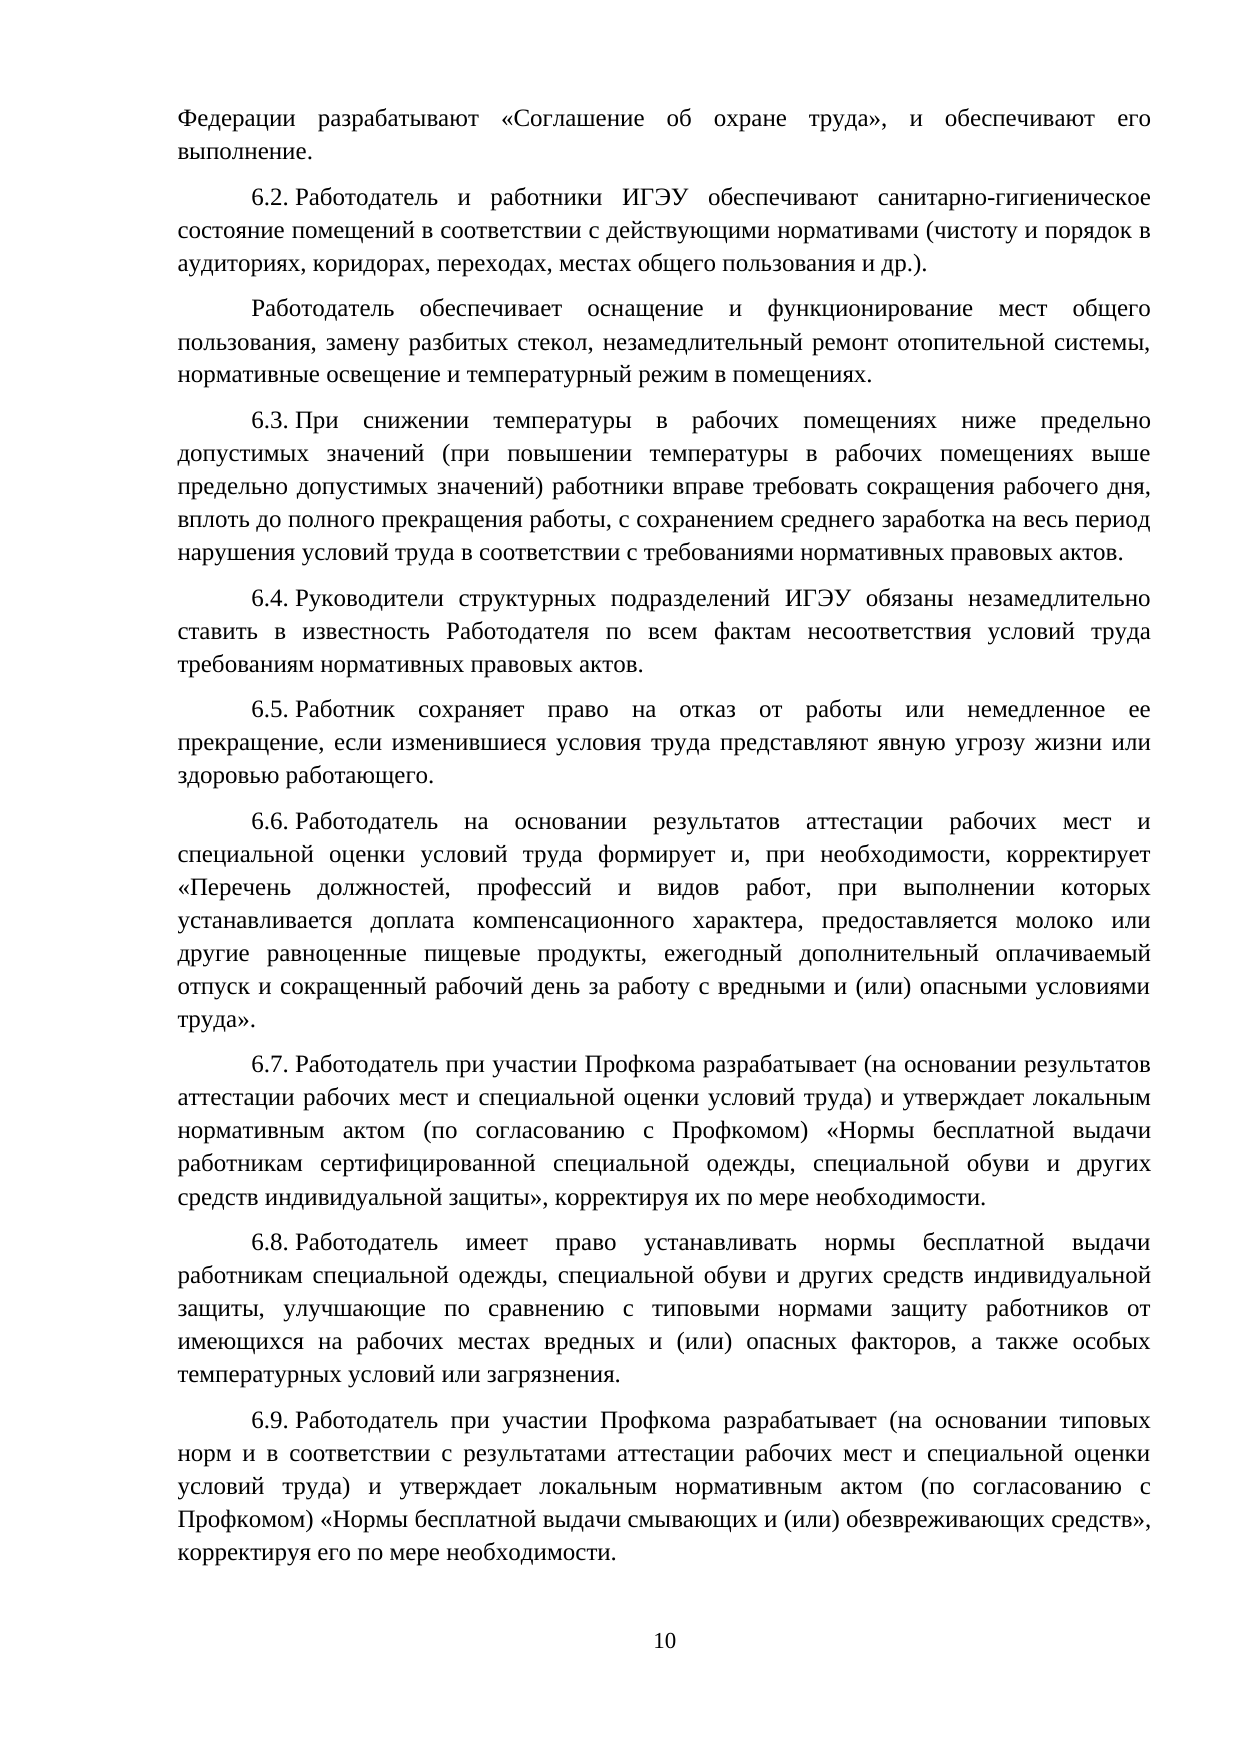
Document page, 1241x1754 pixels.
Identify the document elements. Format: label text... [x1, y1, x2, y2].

text 6.2. Работодатель и работники ИГЭУ обеспечивают санитарно-гигиеническое состояние помещений в соответствии с действующими нормативами (чистоту и порядок в аудиториях, коридорах, переходах, местах общего пользования и др.). [177, 182, 1152, 277]
text 6.7. Работодатель при участии Профкома разрабатывает (на основании результатов аттестации рабочих мест и специальной оценки условий труда) и утверждает локальным нормативным актом (по согласованию с Профкомом) «Нормы бесплатной выдачи работникам сертифицированной специальной одежды, специальной обуви и других средств индивидуальной защиты», корректируя их по мере необходимости. [177, 1049, 1152, 1210]
text 6.5. Работник сохраняет право на отказ от работы или немедленное ее прекращение, если изменившиеся условия труда представляют явную угрозу жизни или здоровью работающего. [177, 694, 1152, 789]
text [177, 103, 1152, 165]
text 6.9. Работодатель при участии Профкома разрабатывает (на основании типовых норм и в соответствии с результатами аттестации рабочих мест и специальной оценки условий труда) и утверждает локальным нормативным актом (по согласованию с Профкомом) «Нормы бесплатной выдачи смывающих и (или) обезвреживающих средств», корректируя его по мере необходимости. [177, 1405, 1152, 1566]
text Работодатель обеспечивает оснащение и функционирование мест общего пользования, замену разбитых стекол, незамедлительный ремонт отопительной системы, нормативные освещение и температурный режим в помещениях. [177, 293, 1152, 388]
text 6.3. При снижении температуры в рабочих помещениях ниже предельно допустимых значений (при повышении температуры в рабочих помещениях выше предельно допустимых значений) работники вправе требовать сокращения рабочего дня, вплоть до полного прекращения работы, с сохранением среднего заработка на весь период нарушения условий труда в соответствии с требованиями нормативных правовых актов. [177, 405, 1152, 566]
text 6.4. Руководители структурных подразделений ИГЭУ обязаны незамедлительно ставить в известность Работодателя по всем фактам несоответствия условий труда требованиям нормативных правовых актов. [177, 583, 1152, 677]
text 6.6. Работодатель на основании результатов аттестации рабочих мест и специальной оценки условий труда формирует и, при необходимости, корректирует «Перечень должностей, профессий и видов работ, при выполнении которых устанавливается доплата компенсационного характера, предоставляется молоко или другие равноценные пищевые продукты, ежегодный дополнительный оплачиваемый отпуск и сокращенный рабочий день за работу с вредными и (или) опасными условиями труда». [177, 806, 1152, 1033]
text 6.8. Работодатель имеет право устанавливать нормы бесплатной выдачи работникам специальной одежды, специальной обуви и других средств индивидуальной защиты, улучшающие по сравнению с типовыми нормами защиту работников от имеющихся на рабочих местах вредных и (или) опасных факторов, а также особых температурных условий или загрязнения. [177, 1227, 1152, 1388]
